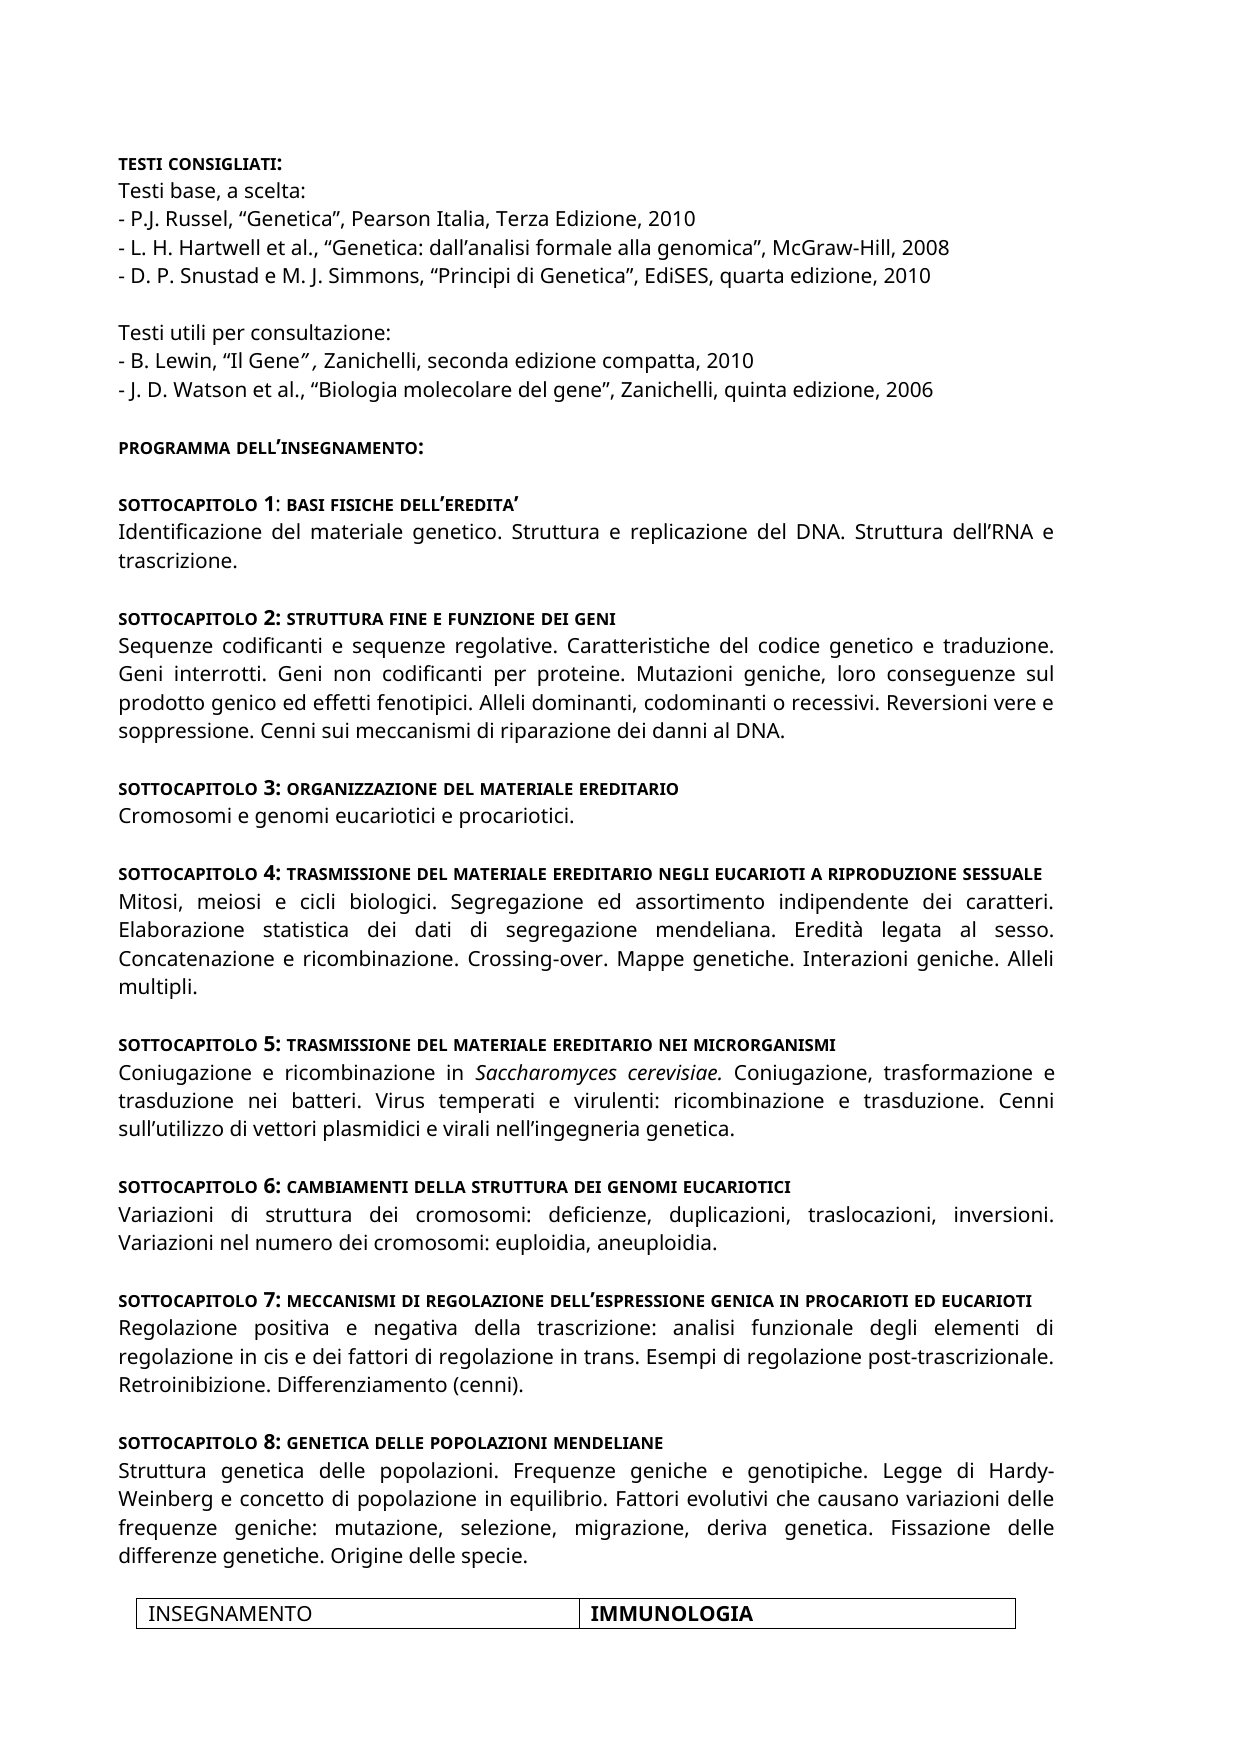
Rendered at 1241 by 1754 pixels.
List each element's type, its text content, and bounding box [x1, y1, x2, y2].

text sottocapitolo 2: struttura fine e funzione dei geni [118, 603, 1056, 631]
text sottocapitolo 1: basi fisiche dell’eredita’ [118, 489, 1056, 517]
text Mitosi, meiosi e cicli biologici. Segregazione ed assortimento indipendente dei caratteri. Elaborazione statistica dei dati di segregazione mendeliana. Eredità legata al sesso. Concatenazione e ricombinazione. Crossing-over. Mappe genetiche. Interazioni geniche. Alleli multipli. [118, 887, 1056, 1001]
text sottocapitolo 4: trasmissione del materiale ereditario negli eucarioti a riproduzione sessuale [118, 858, 1056, 887]
text sottocapitolo 7: meccanismi di regolazione dell’espressione genica in procarioti ed eucarioti [118, 1285, 1056, 1313]
text sottocapitolo 3: organizzazione del materiale ereditario [118, 773, 1056, 802]
text Sequenze codificanti e sequenze regolative. Caratteristiche del codice genetico e traduzione. Geni interrotti. Geni non codificanti per proteine. Mutazioni geniche, loro conseguenze sul prodotto genico ed effetti fenotipici. Alleli dominanti, codominanti o recessivi. Reversioni vere e soppressione. Cenni sui meccanismi di riparazione dei danni al DNA. [118, 631, 1056, 745]
text programma dell’insegnamento: [118, 432, 1056, 460]
text - B. Lewin, “Il Gene” , Zanichelli, seconda edizione compatta, 2010 [118, 347, 1122, 375]
text Cromosomi e genomi eucariotici e procariotici. [118, 802, 1056, 830]
text sottocapitolo 5: trasmissione del materiale ereditario nei microrganismi [118, 1029, 1056, 1058]
text - D. P. Snustad e M. J. Simmons, “Principi di Genetica”, EdiSES, quarta edizione, 2010 [118, 261, 1122, 290]
text sottocapitolo 8: genetica delle popolazioni mendeliane [118, 1427, 1056, 1456]
text Struttura genetica delle popolazioni. Frequenze geniche e genotipiche. Legge di Hardy-Weinberg e concetto di popolazione in equilibrio. Fattori evolutivi che causano variazioni delle frequenze geniche: mutazione, selezione, migrazione, deriva genetica. Fissazione delle differenze genetiche. Origine delle specie. [118, 1456, 1056, 1569]
text sottocapitolo 6: cambiamenti della struttura dei genomi eucariotici [118, 1171, 1056, 1200]
text Variazioni di struttura dei cromosomi: deficienze, duplicazioni, traslocazioni, inversioni. Variazioni nel numero dei cromosomi: euploidia, aneuploidia. [118, 1200, 1056, 1257]
text Coniugazione e ricombinazione in Saccharomyces cerevisiae. Coniugazione, trasformazione e trasduzione nei batteri. Virus temperati e virulenti: ricombinazione e trasduzione. Cenni sull’utilizzo di vettori plasmidici e virali nell’ingegneria genetica. [118, 1058, 1056, 1143]
text Identificazione del materiale genetico. Struttura e replicazione del DNA. Struttura dell’RNA e trascrizione. [118, 517, 1056, 574]
table_header INSEGNAMENTO [137, 1599, 579, 1627]
text - L. H. Hartwell et al., “Genetica: dall’analisi formale alla genomica”, McGraw-Hill, 2008 [118, 233, 1122, 261]
text Testi base, a scelta: [118, 176, 1122, 204]
table_header IMMUNOLOGIA [580, 1599, 1015, 1627]
text testi consigliati: [118, 148, 1122, 176]
text - P.J. Russel, “Genetica”, Pearson Italia, Terza Edizione, 2010 [118, 204, 1122, 233]
text Testi utili per consultazione: [118, 318, 1122, 347]
text - J. D. Watson et al., “Biologia molecolare del gene”, Zanichelli, quinta edizione, 2006 [118, 375, 1122, 403]
text Regolazione positiva e negativa della trascrizione: analisi funzionale degli elementi di regolazione in cis e dei fattori di regolazione in trans. Esempi di regolazione post-trascrizionale. Retroinibizione. Differenziamento (cenni). [118, 1313, 1056, 1399]
